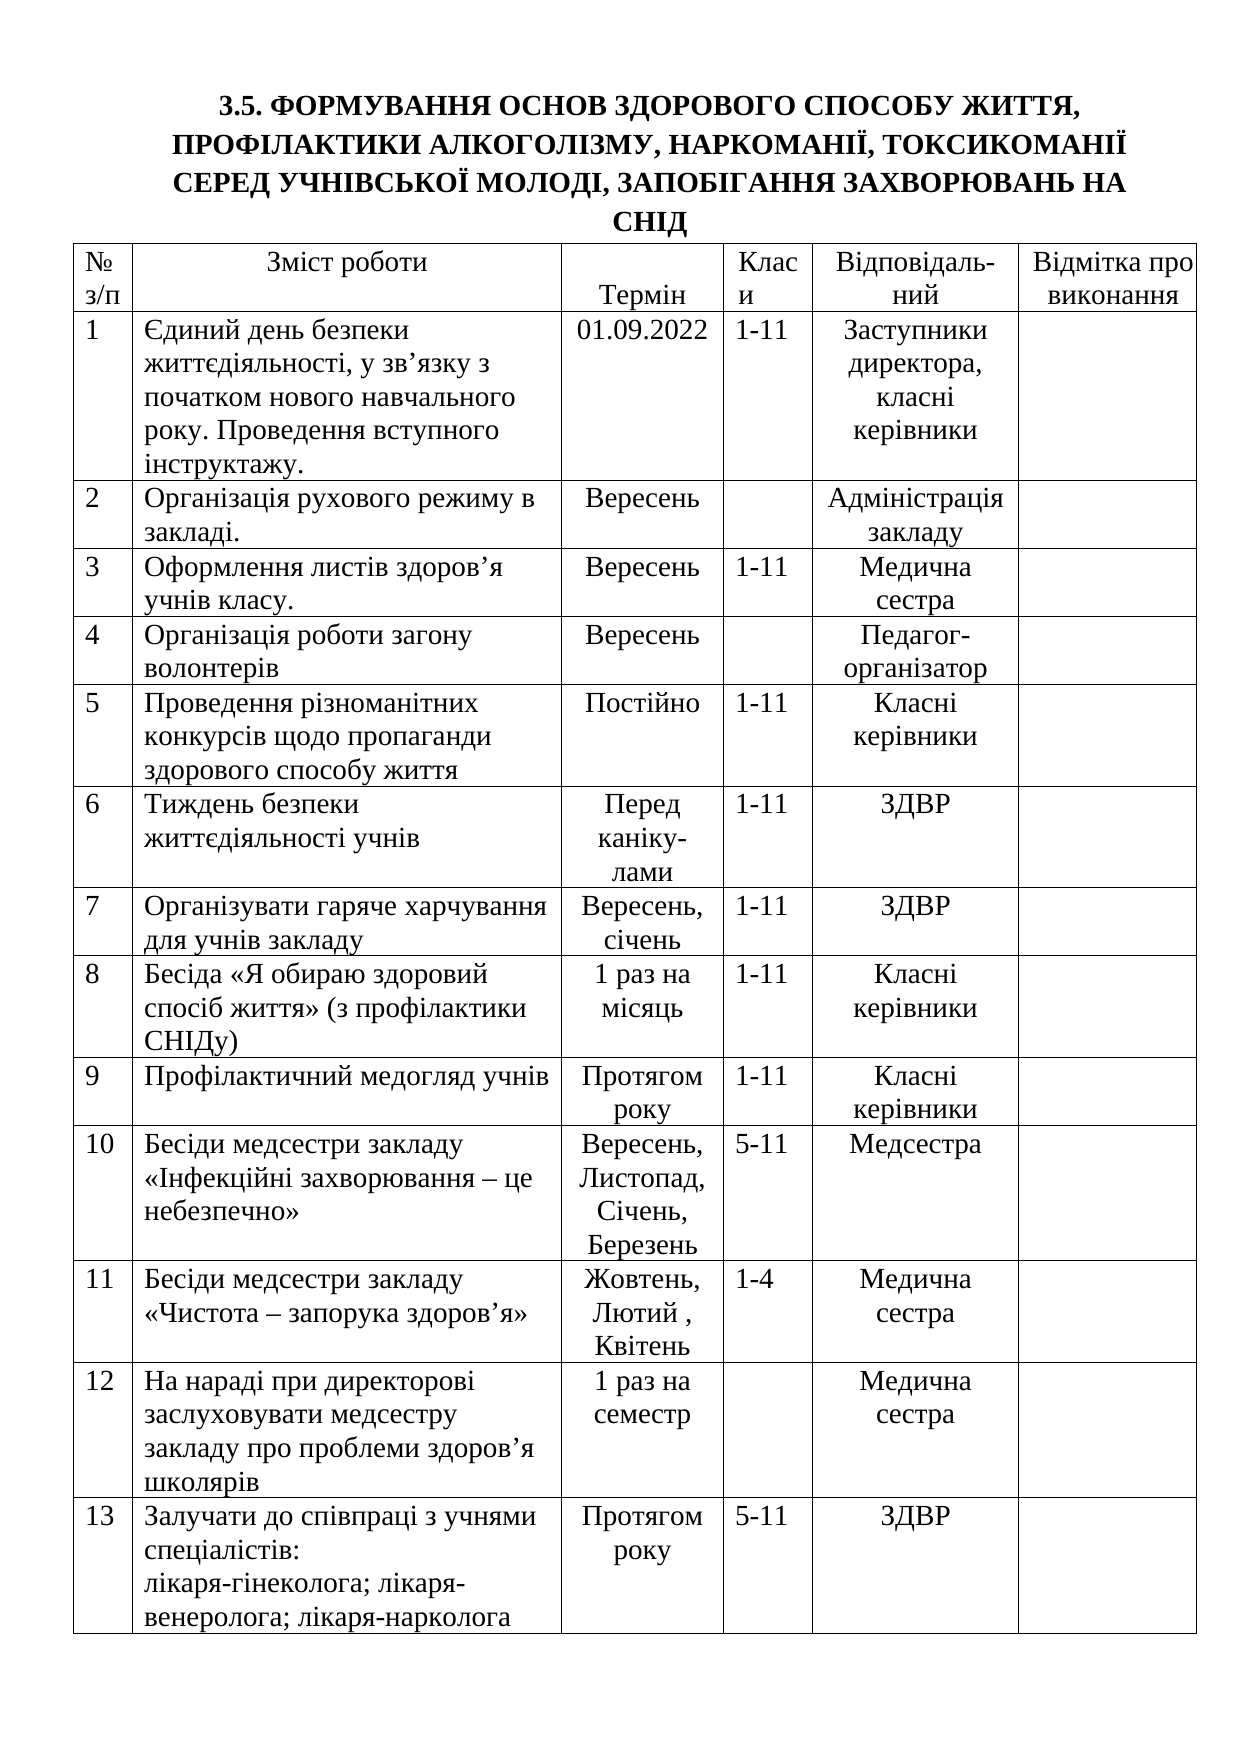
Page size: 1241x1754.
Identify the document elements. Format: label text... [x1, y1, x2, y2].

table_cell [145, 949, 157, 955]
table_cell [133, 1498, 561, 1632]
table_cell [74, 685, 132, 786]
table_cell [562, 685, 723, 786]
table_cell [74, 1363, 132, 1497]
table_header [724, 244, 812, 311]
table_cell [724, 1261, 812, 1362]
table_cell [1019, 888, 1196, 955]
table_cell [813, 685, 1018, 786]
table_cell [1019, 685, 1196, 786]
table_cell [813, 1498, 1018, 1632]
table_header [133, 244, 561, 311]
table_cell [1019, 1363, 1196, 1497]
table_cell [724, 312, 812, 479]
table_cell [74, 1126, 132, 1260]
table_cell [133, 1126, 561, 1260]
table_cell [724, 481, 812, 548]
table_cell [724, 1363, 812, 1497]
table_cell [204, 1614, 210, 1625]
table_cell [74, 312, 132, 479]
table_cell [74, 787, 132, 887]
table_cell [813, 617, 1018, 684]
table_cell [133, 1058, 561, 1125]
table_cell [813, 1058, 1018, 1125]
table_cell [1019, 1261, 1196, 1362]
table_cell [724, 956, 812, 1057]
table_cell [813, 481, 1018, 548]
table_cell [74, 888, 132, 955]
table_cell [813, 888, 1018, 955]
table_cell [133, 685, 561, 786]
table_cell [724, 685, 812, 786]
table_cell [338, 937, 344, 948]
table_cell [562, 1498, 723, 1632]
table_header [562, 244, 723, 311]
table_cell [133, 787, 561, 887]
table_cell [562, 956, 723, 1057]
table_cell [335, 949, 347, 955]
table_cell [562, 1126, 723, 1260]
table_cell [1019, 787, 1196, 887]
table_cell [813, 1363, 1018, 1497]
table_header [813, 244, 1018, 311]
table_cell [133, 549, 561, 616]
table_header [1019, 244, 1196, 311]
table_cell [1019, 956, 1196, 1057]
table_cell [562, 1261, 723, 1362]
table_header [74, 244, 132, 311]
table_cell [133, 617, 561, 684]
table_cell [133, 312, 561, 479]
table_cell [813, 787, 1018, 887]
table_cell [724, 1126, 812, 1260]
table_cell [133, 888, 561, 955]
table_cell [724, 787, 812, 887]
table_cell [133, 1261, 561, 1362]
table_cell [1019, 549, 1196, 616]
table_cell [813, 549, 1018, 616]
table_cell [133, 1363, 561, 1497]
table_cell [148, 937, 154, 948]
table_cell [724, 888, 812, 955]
text 3.5. ФОРМУВАННЯ ОСНОВ ЗДОРОВОГО СПОСОБУ ЖИТТЯ, ПРОФІЛАКТИКИ АЛКОГОЛІЗМУ, НАРКОМАНІЇ, ТОКСИКОМАНІЇ СЕРЕД УЧНІВСЬКОЇ МОЛОДІ, ЗАПОБІГАННЯ ЗАХВОРЮВАНЬ НА СНІД [148, 88, 1152, 238]
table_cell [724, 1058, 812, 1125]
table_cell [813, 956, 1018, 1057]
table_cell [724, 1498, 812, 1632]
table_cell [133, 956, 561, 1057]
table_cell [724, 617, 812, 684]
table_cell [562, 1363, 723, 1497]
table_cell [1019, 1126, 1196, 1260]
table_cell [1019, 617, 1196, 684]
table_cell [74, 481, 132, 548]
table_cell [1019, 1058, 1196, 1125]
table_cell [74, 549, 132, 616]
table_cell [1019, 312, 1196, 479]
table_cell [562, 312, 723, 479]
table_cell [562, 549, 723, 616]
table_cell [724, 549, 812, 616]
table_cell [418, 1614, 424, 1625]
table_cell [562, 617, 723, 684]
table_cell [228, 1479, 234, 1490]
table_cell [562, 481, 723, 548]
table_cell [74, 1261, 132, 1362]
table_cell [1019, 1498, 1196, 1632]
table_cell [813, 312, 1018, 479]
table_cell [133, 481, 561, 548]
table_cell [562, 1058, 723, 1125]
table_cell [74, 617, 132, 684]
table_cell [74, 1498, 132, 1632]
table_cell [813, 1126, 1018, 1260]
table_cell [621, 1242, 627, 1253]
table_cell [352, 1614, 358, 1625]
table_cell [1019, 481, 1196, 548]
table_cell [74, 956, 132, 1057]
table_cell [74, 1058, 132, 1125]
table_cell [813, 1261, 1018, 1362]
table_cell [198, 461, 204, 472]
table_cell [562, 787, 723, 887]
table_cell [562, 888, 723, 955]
